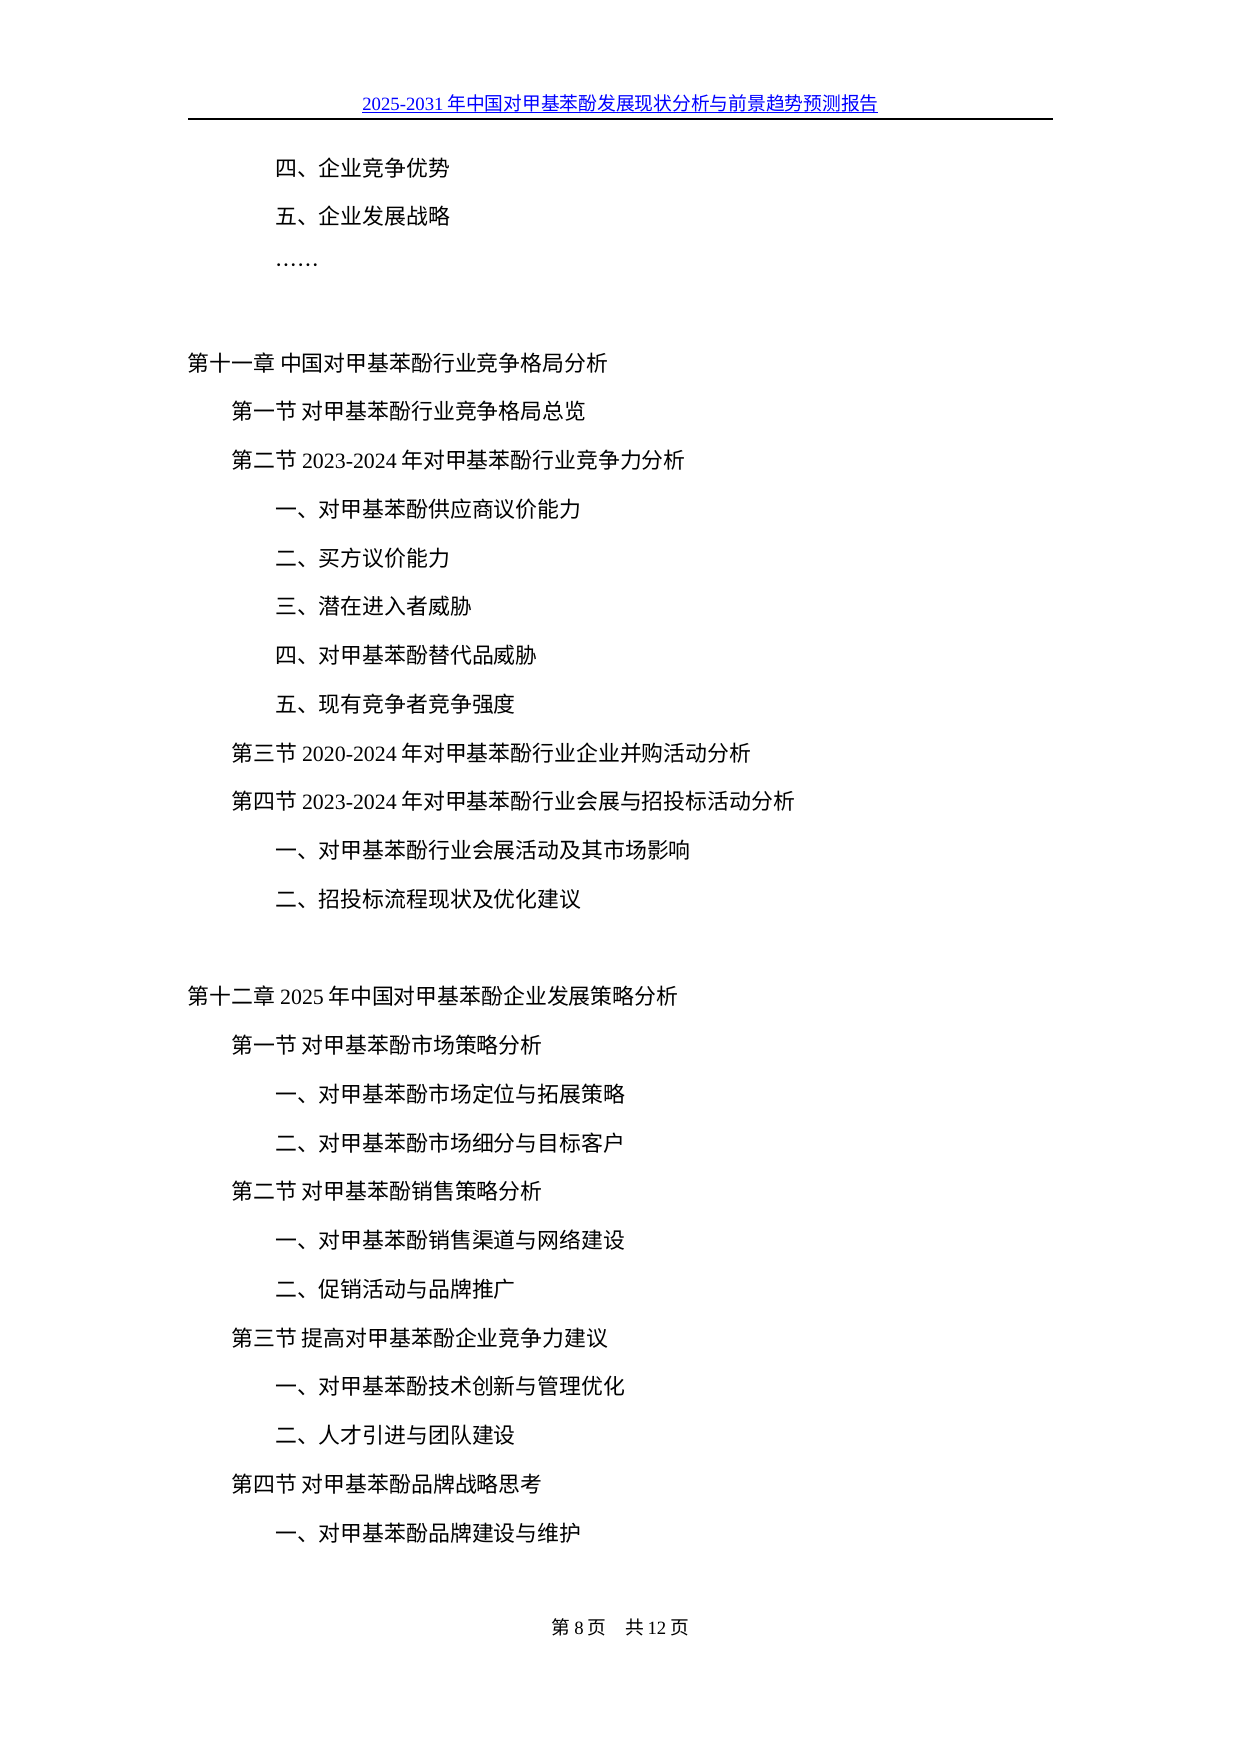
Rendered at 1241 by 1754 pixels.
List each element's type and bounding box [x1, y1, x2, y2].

text [187, 150, 1053, 1548]
